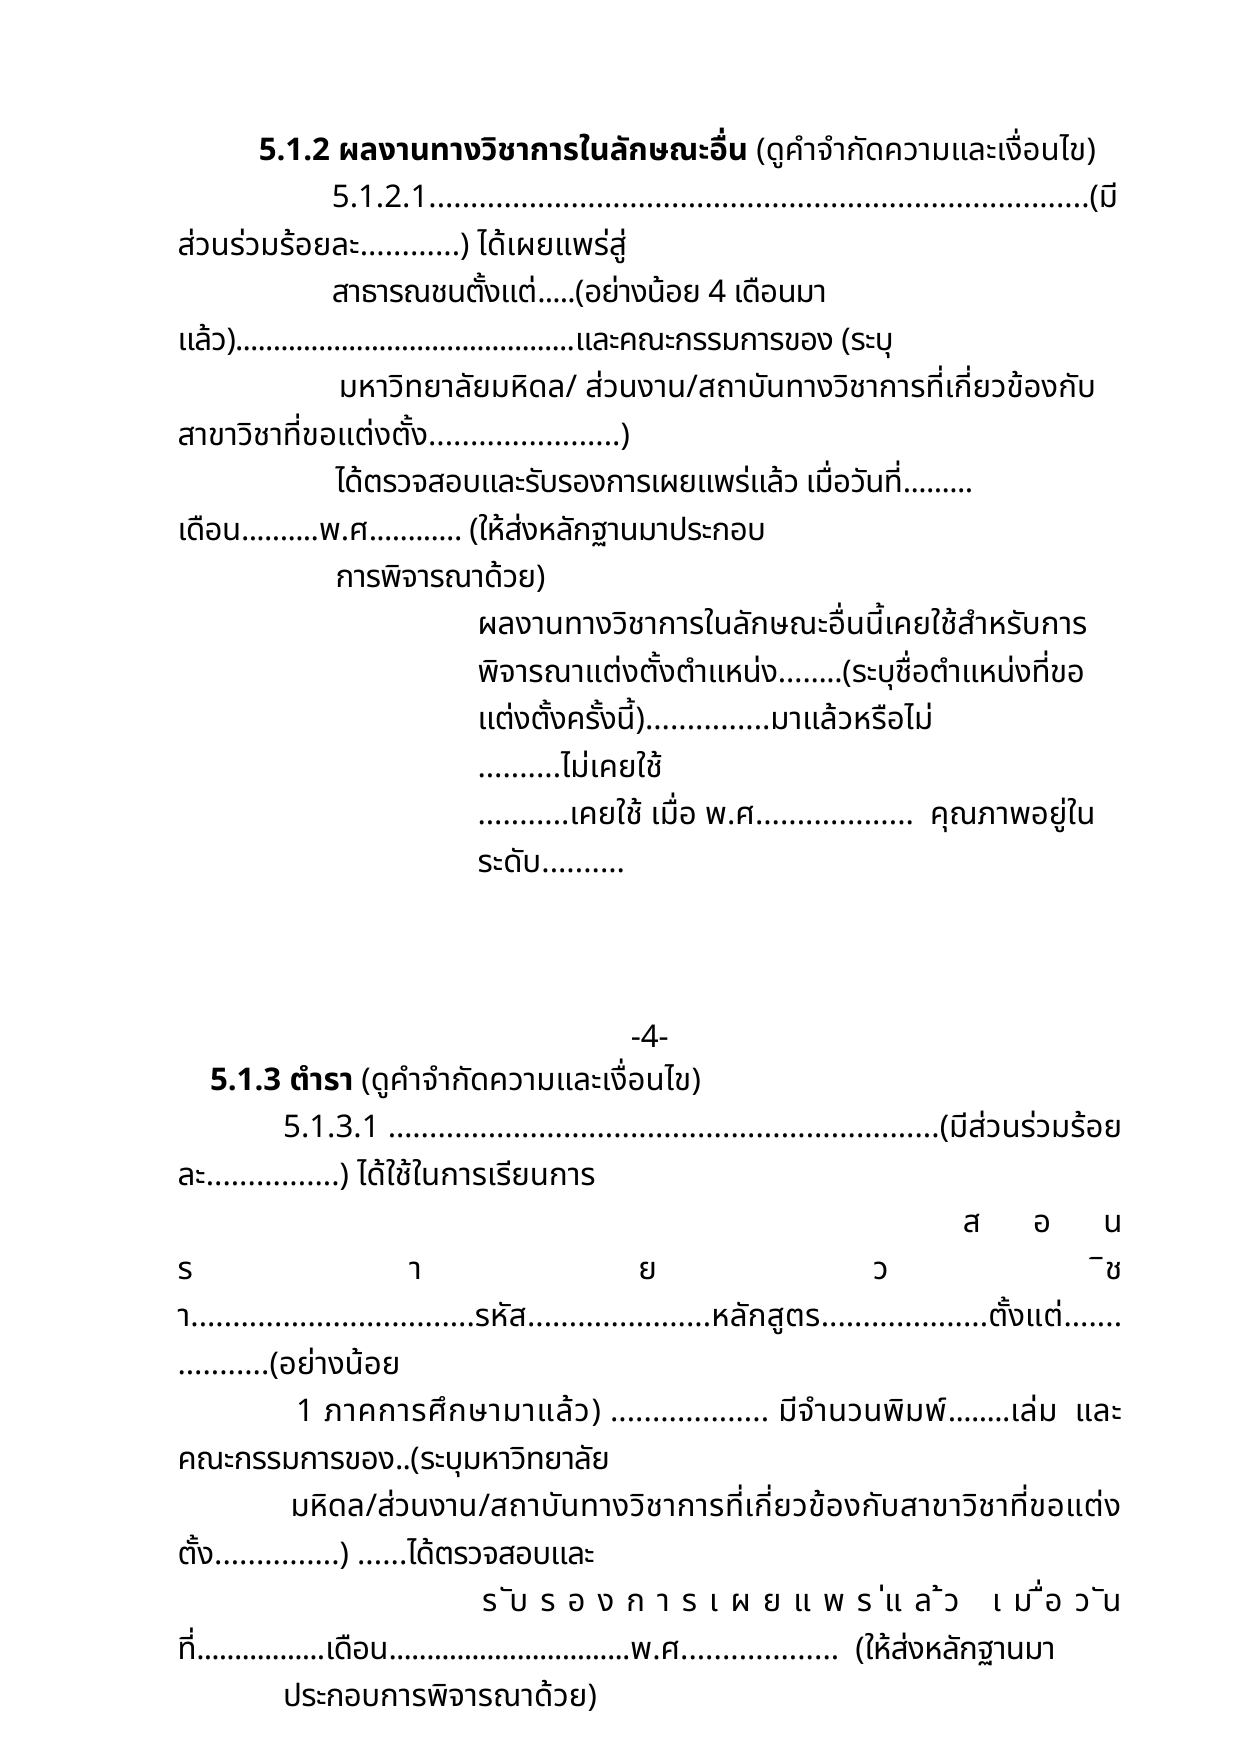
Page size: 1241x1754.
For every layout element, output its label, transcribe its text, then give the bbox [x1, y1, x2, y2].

text 5.1.3.1 …...............................................................(มีส่วนร่วมร้อยละ................) ได้ใช้ในการเรียนการ [177, 1104, 1122, 1199]
text -4- [177, 1014, 1122, 1057]
text ได้ตรวจสอบและรับรองการเผยแพร่แล้ว เมื่อวันที่......... เดือน..........พ.ศ............ (ให้ส่งหลักฐานมาประกอบ [177, 459, 1122, 554]
text ผลงานทางวิชาการในลักษณะอื่นนี้เคยใช้สำหรับการพิจารณาแต่งตั้งตำแหน่ง….....(ระบุชื่อตำแหน่งที่ขอแต่งตั้งครั้งนี้)...............มาแล้วหรือไม่ [477, 601, 1122, 744]
text มหาวิทยาลัยมหิดล/ ส่วนงาน/สถาบันทางวิชาการที่เกี่ยวข้องกับสาขาวิชาที่ขอแต่งตั้ง.......................) [177, 364, 1122, 459]
text สอนรายวิชา..................................รหัส......................หลักสูตร....................ตั้งแต่..................(อย่างน้อย [177, 1199, 1122, 1388]
text สาธารณชนตั้งแต่.....(อย่างน้อย 4 เดือนมาแล้ว).............................................และคณะกรรมการของ (ระบุ [177, 269, 1122, 364]
text ...........เคยใช้ เมื่อ พ.ศ................... คุณภาพอยู่ในระดับ.......... [477, 791, 1122, 886]
text 1 ภาคการศึกษามาแล้ว) ................... มีจำนวนพิมพ์........เล่ม และคณะกรรมการของ..(ระบุมหาวิทยาลัย [177, 1388, 1122, 1483]
text 5.1.2.1...............................................................................(มีส่วนร่วมร้อยละ............) ได้เผยแพร่สู่ [177, 174, 1122, 269]
text 5.1.3 ตำรา (ดูคำจำกัดความและเงื่อนไข) [177, 1057, 1122, 1104]
text 5.1.2 ผลงานทางวิชาการในลักษณะอื่น (ดูคำจำกัดความและเงื่อนไข) [177, 126, 1122, 174]
text ..........ไม่เคยใช้ [327, 744, 1122, 791]
text รับรองการเผยแพร่แล้ว เมื่อวันที่.................เดือน................................พ.ศ................... (ให้ส่งหลักฐานมา [177, 1578, 1122, 1673]
text มหิดล/ส่วนงาน/สถาบันทางวิชาการที่เกี่ยวข้องกับสาขาวิชาที่ขอแต่งตั้ง...............) ......ได้ตรวจสอบและ [177, 1483, 1122, 1578]
text ประกอบการพิจารณาด้วย) [177, 1673, 1122, 1721]
text การพิจารณาด้วย) [177, 554, 1122, 601]
